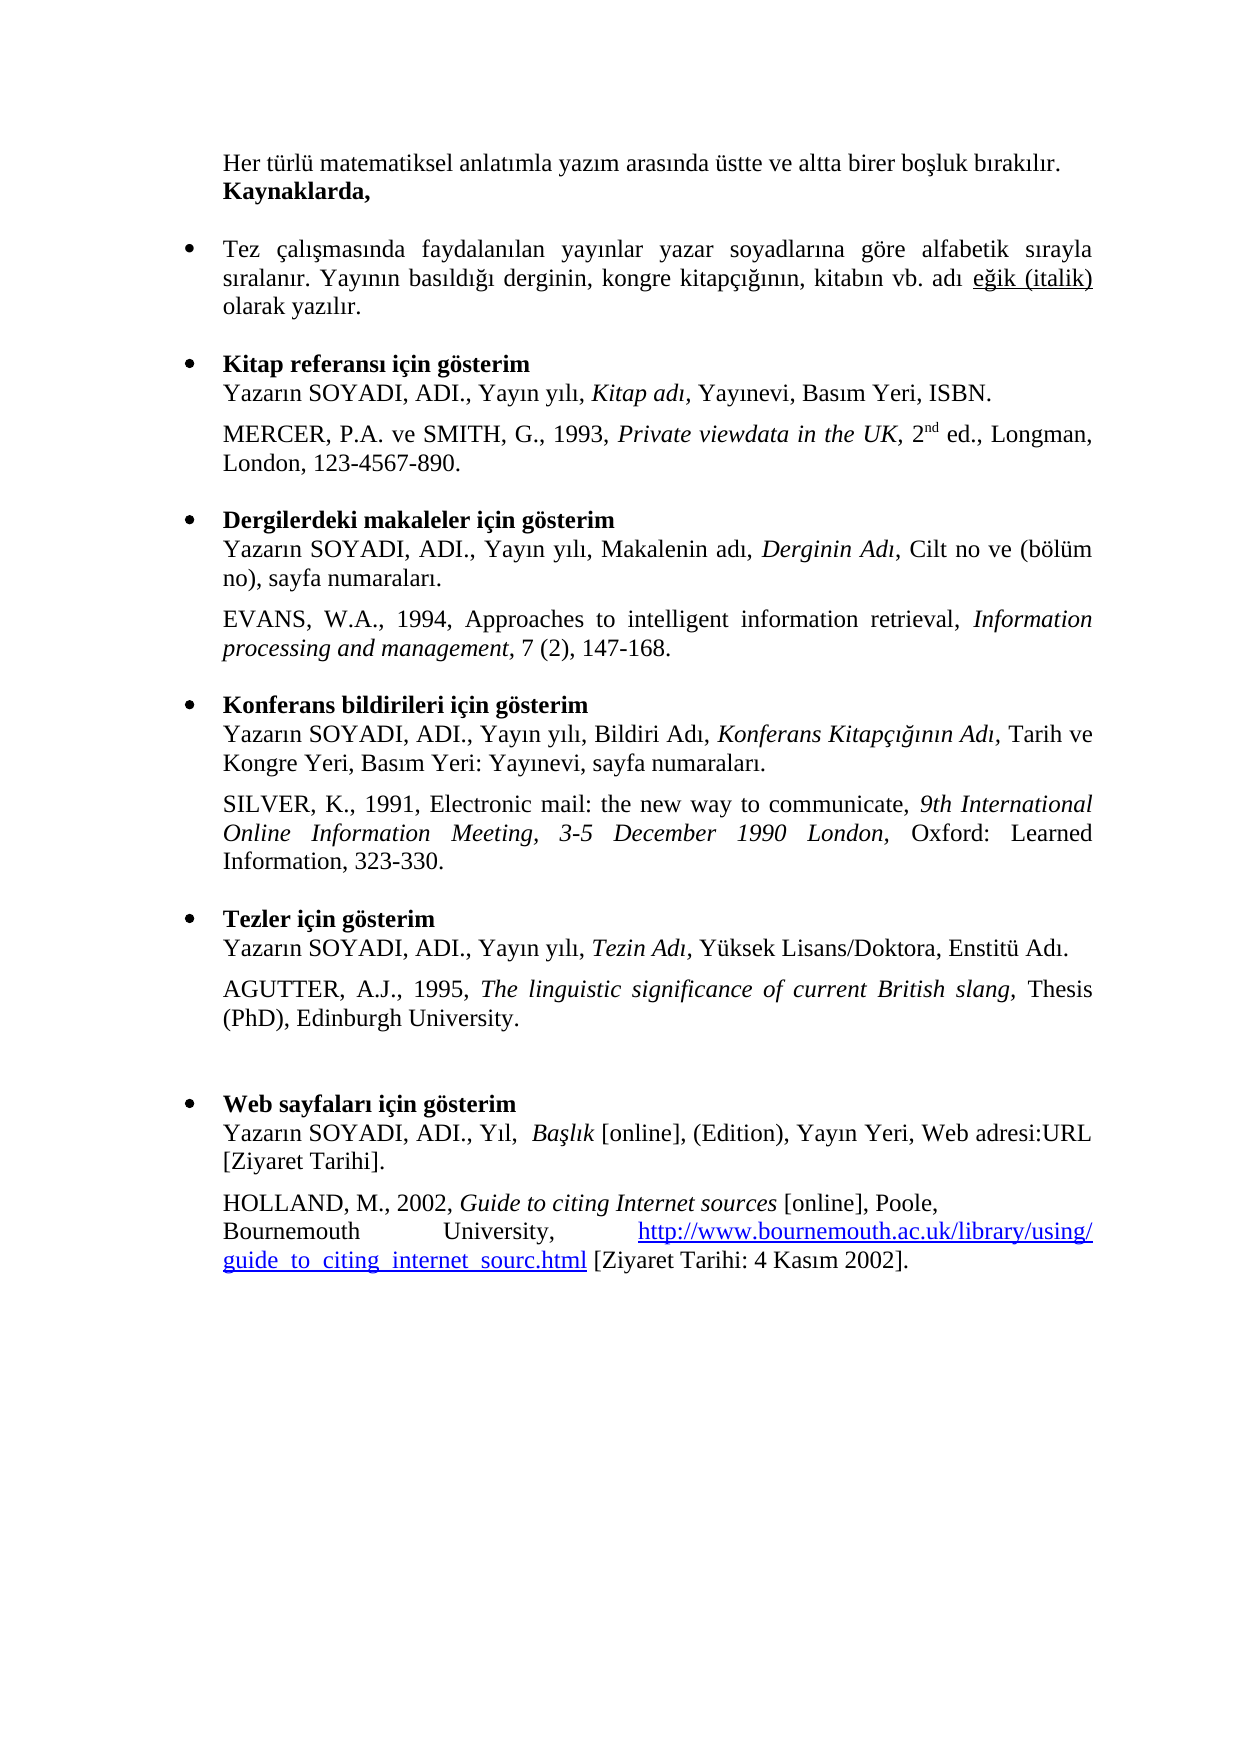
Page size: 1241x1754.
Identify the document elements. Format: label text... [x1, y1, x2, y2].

text , M., 2002, Guide to citing Internet sources [online], , [223, 1188, 1093, 1216]
list Kitap referansı için gösterim [185, 349, 1093, 378]
text MERCER, P.A. ve SMITH, G., 1993, Private viewdata in the , 2nd ed., Longman, , 123-4567-890. [223, 419, 1093, 476]
list Dergilerdeki makaleler için gösterim [185, 505, 1093, 534]
text Yazarın SOYADI, ADI., Yayın yılı, Bildiri Adı, Konferans Kitapçığının Adı, Tarih ve Kongre Yeri, Basım Yeri: Yayınevi, sayfa numaraları. [223, 719, 1093, 776]
text Bournemouth University, http://www.bournemouth.ac.uk/library/using/ guide_to_citing_internet_sourc.html [Ziyaret Tarihi: 4 Kasım 2002]. [223, 1216, 1093, 1274]
text Yazarın SOYADI, ADI., Yayın yılı, Tezin Adı, Yüksek Lisans/Doktora, Enstitü Adı. [223, 933, 1093, 961]
text Yazarın SOYADI, ADI., Yayın yılı, Makalenin adı, Derginin Adı, Cilt no ve (bölüm no), sayfa numaraları. [223, 534, 1093, 591]
text Kaynaklarda, [148, 176, 1093, 205]
list Konferans bildirileri için gösterim [185, 690, 1093, 719]
list Web sayfaları için gösterim [185, 1089, 1093, 1118]
list Tezler için gösterim [185, 904, 1093, 933]
text Yazarın SOYADI, ADI., Yayın yılı, Kitap adı, Yayınevi, Basım Yeri, ISBN. [223, 378, 1093, 406]
list Tez çalışmasında faydalanılan yayınlar yazar soyadlarına göre alfabetik sırayla sıralanır. Yayının basıldığı derginin, kongre kitapçığının, kitabın vb. adı eğik (italik) olarak yazılır. [185, 234, 1093, 320]
text SILVER, K., 1991, Electronic mail: the new way to communicate, 9th International Online Information Meeting, 3-5 December 1990 , : Learned Information, 323-330. [223, 789, 1093, 875]
text EVANS, W.A., 1994, Approaches to intelligent information retrieval, Information processing and management, 7 (2), 147-168. [223, 604, 1093, 661]
text Yazarın SOYADI, ADI., Yıl, Başlık [online], (Edition), Yayın Yeri, Web adresi:URL [Ziyaret Tarihi]. [223, 1118, 1093, 1175]
text AGUTTER, A.J., 1995, The linguistic significance of current British slang, Thesis (PhD), . [223, 974, 1093, 1031]
text Her türlü matematiksel anlatımla yazım arasında üstte ve altta birer boşluk bırakılır. [148, 148, 1093, 176]
